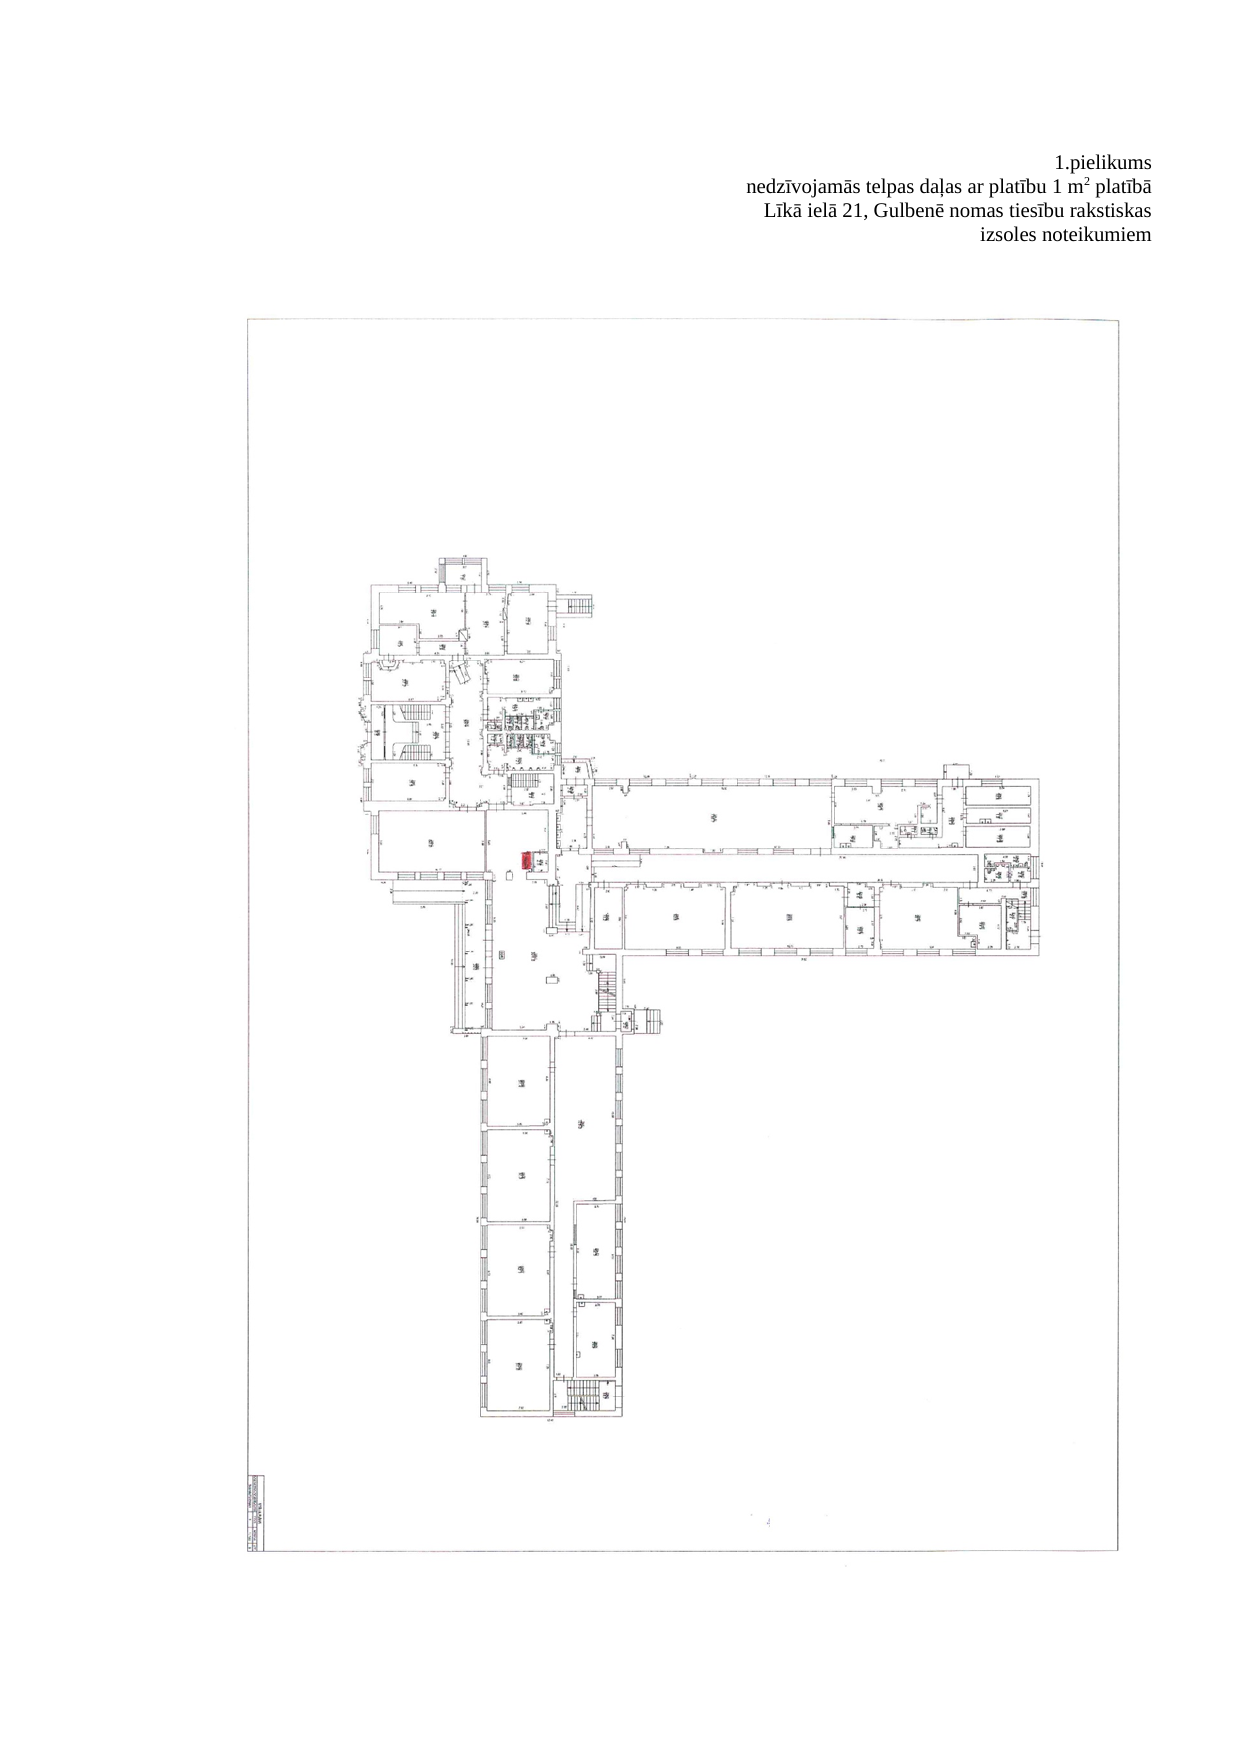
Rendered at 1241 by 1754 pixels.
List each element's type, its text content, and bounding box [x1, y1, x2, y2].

text 1.pielikums [187, 150, 1152, 174]
text Līkā ielā 21, Gulbenē nomas tiesību rakstiskas izsoles noteikumiem [187, 198, 1152, 246]
text nedzīvojamās telpas daļas ar platību 1 m2 platībā [187, 174, 1152, 198]
picture [223, 284, 1136, 1580]
